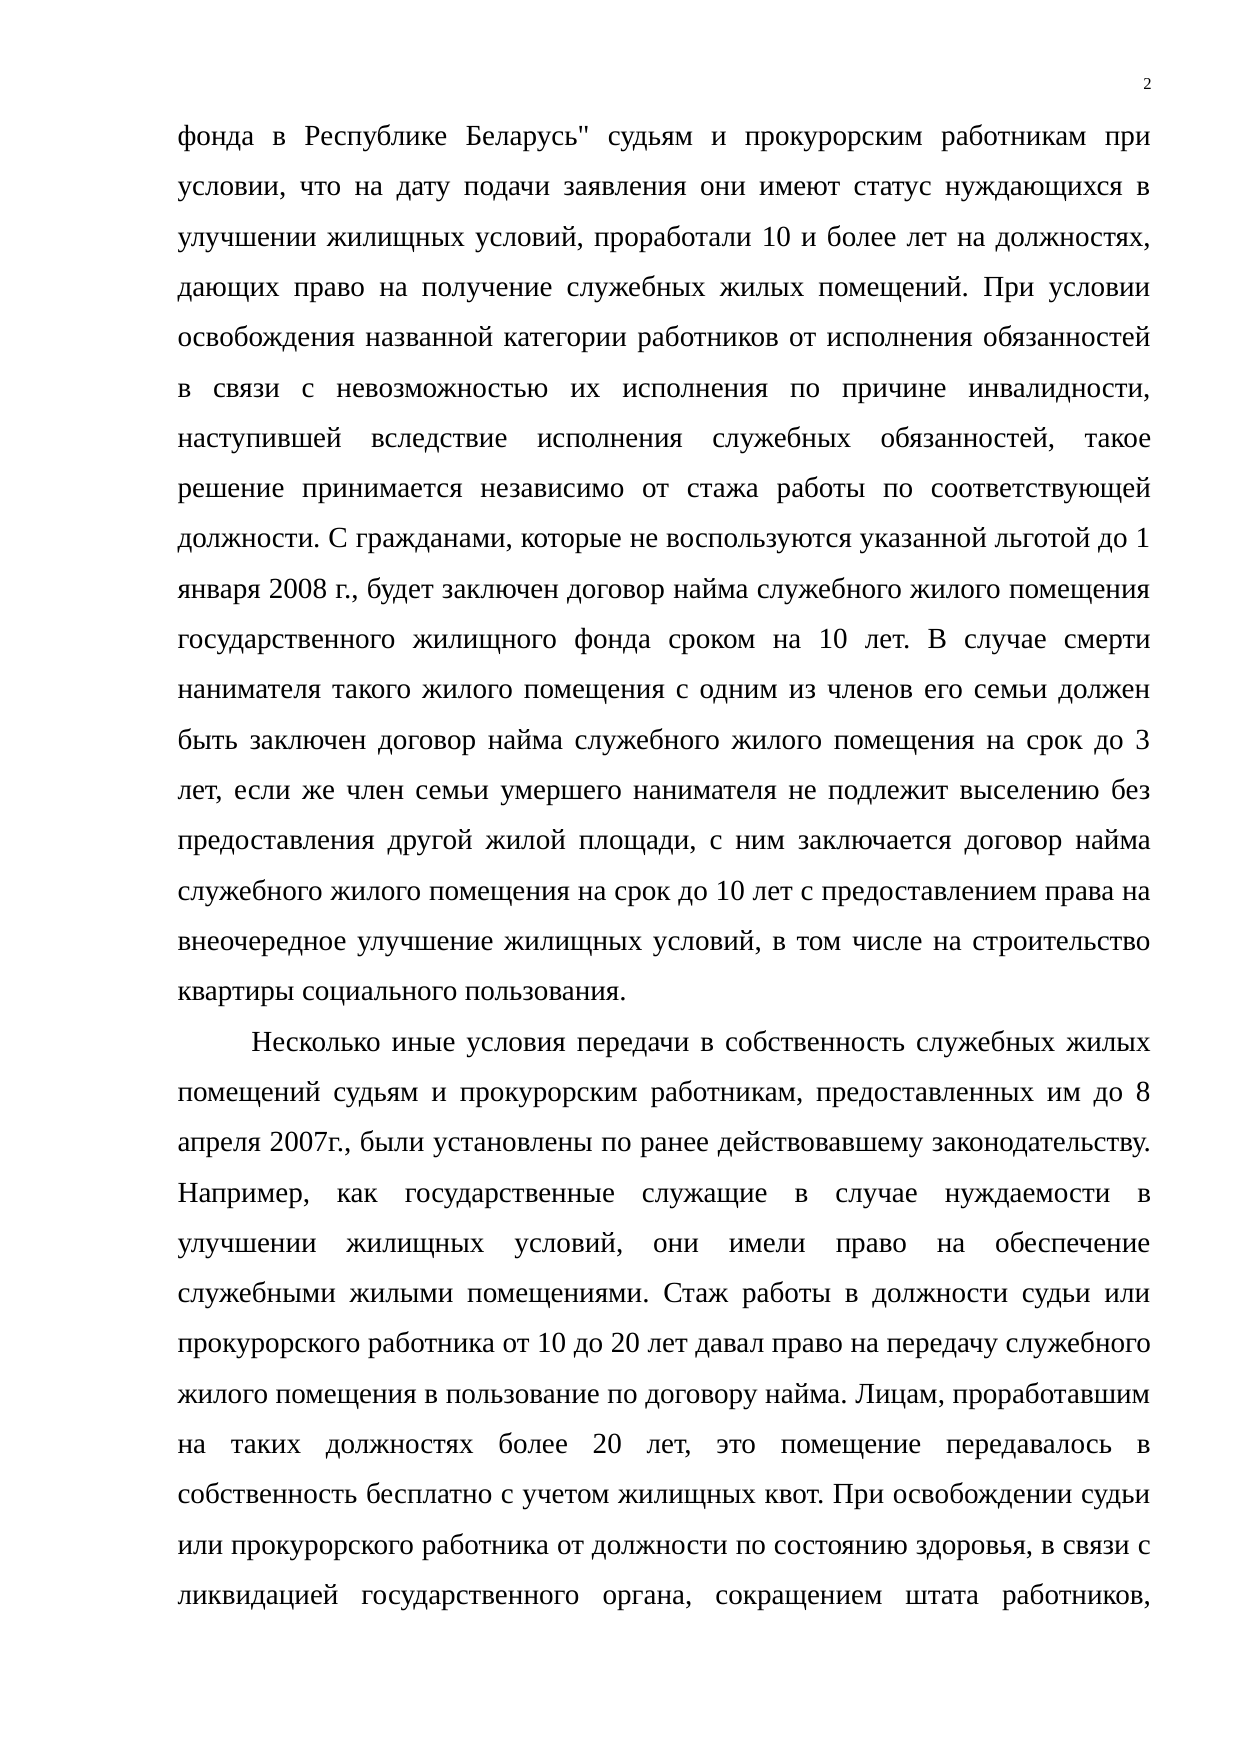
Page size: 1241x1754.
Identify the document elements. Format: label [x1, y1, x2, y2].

text [177, 1024, 1152, 1611]
text [177, 118, 1152, 1007]
